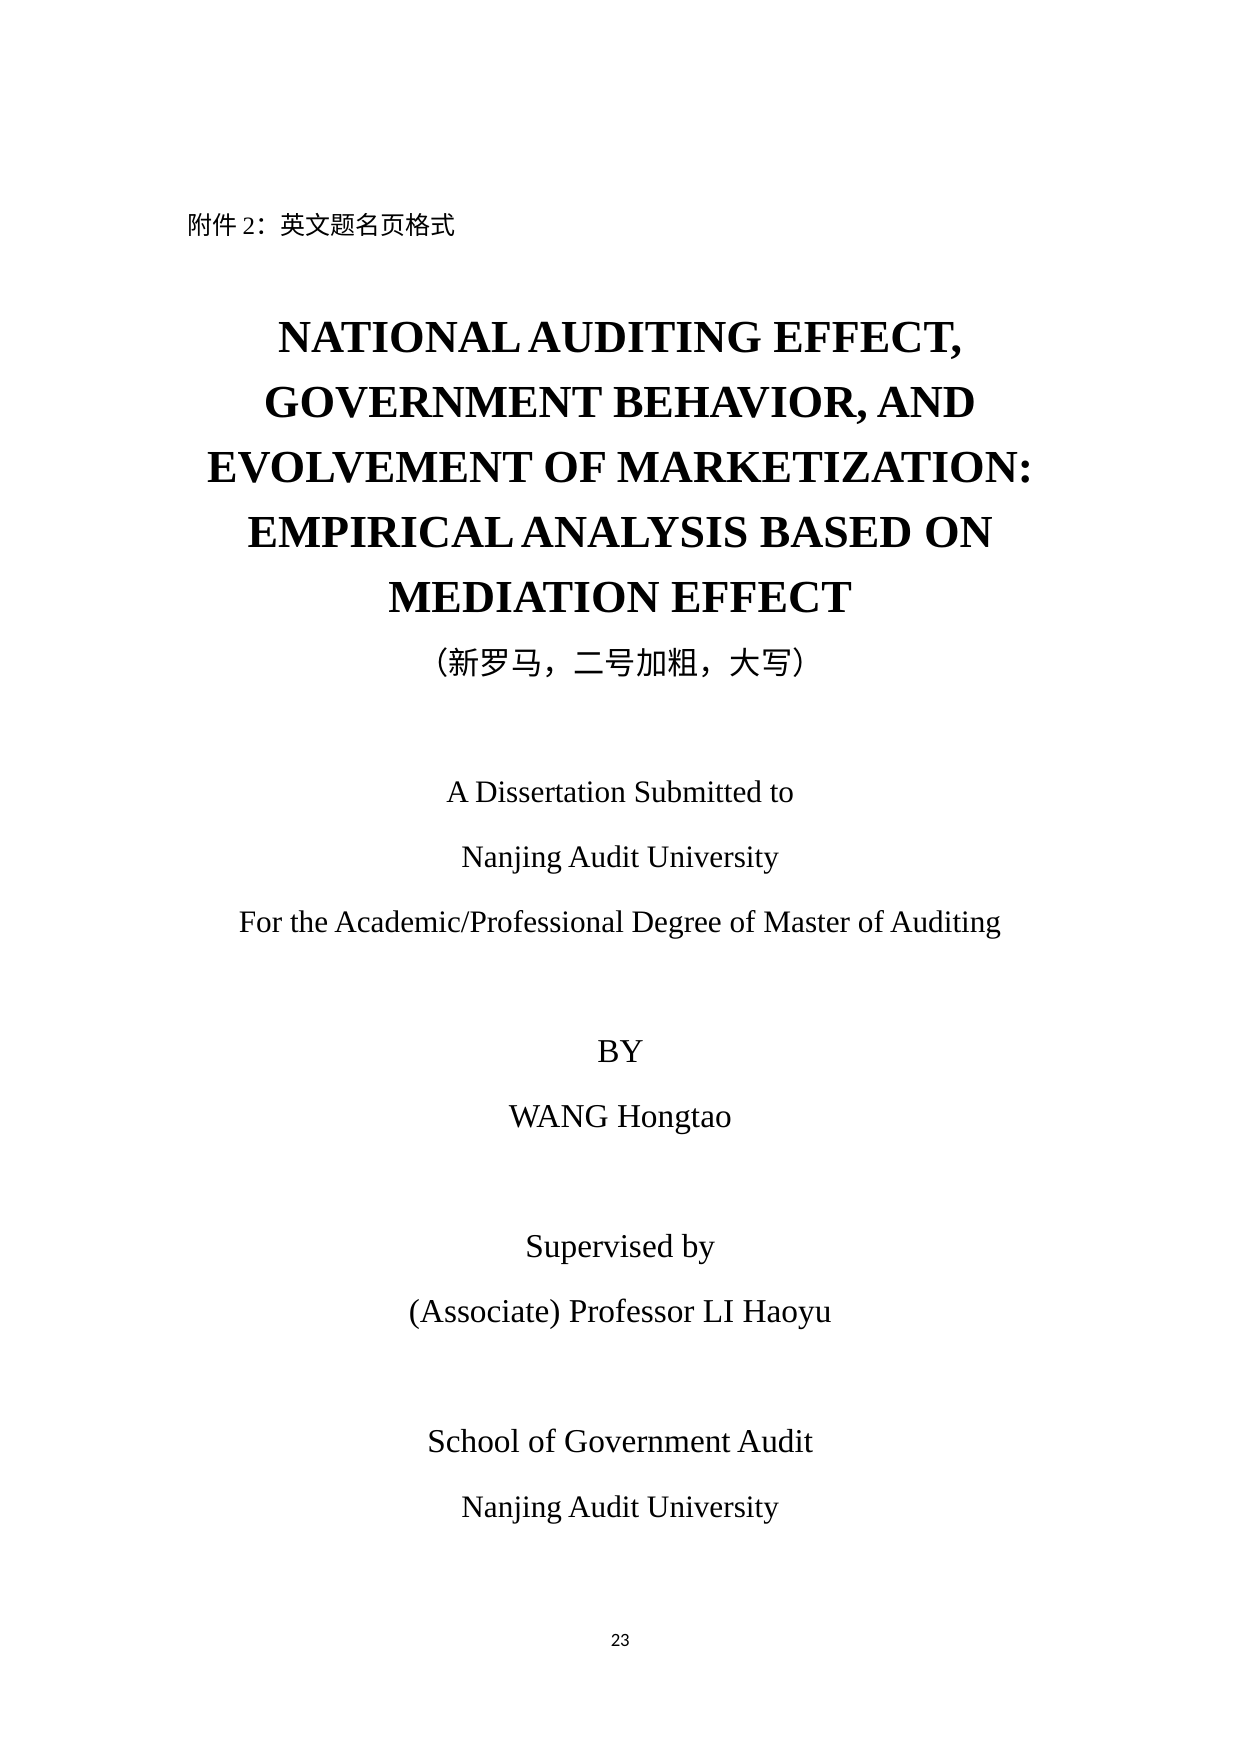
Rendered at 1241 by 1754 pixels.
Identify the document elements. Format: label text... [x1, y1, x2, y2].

text (Associate) Professor LI Haoyu [187, 1278, 1053, 1343]
text （新罗马，二号加粗，大写） [187, 628, 1053, 693]
text A Dissertation Submitted to [187, 758, 1053, 823]
text Supervised by [187, 1213, 1053, 1278]
text Nanjing Audit University [187, 1473, 1053, 1538]
text BY [187, 1018, 1053, 1083]
text NATIONAL AUDITING EFFECT, GOVERNMENT BEHAVIOR, AND EVOLVEMENT OF MARKETIZATION: EMPIRICAL ANALYSIS BASED ON MEDIATION EFFECT [187, 303, 1053, 628]
text 附件2：英文题名页格式 [187, 191, 1053, 256]
text WANG Hongtao [187, 1083, 1053, 1148]
text School of Government Audit [187, 1408, 1053, 1473]
text Nanjing Audit University [187, 823, 1053, 888]
text For the Academic/Professional Degree of Master of Auditing [187, 888, 1053, 953]
